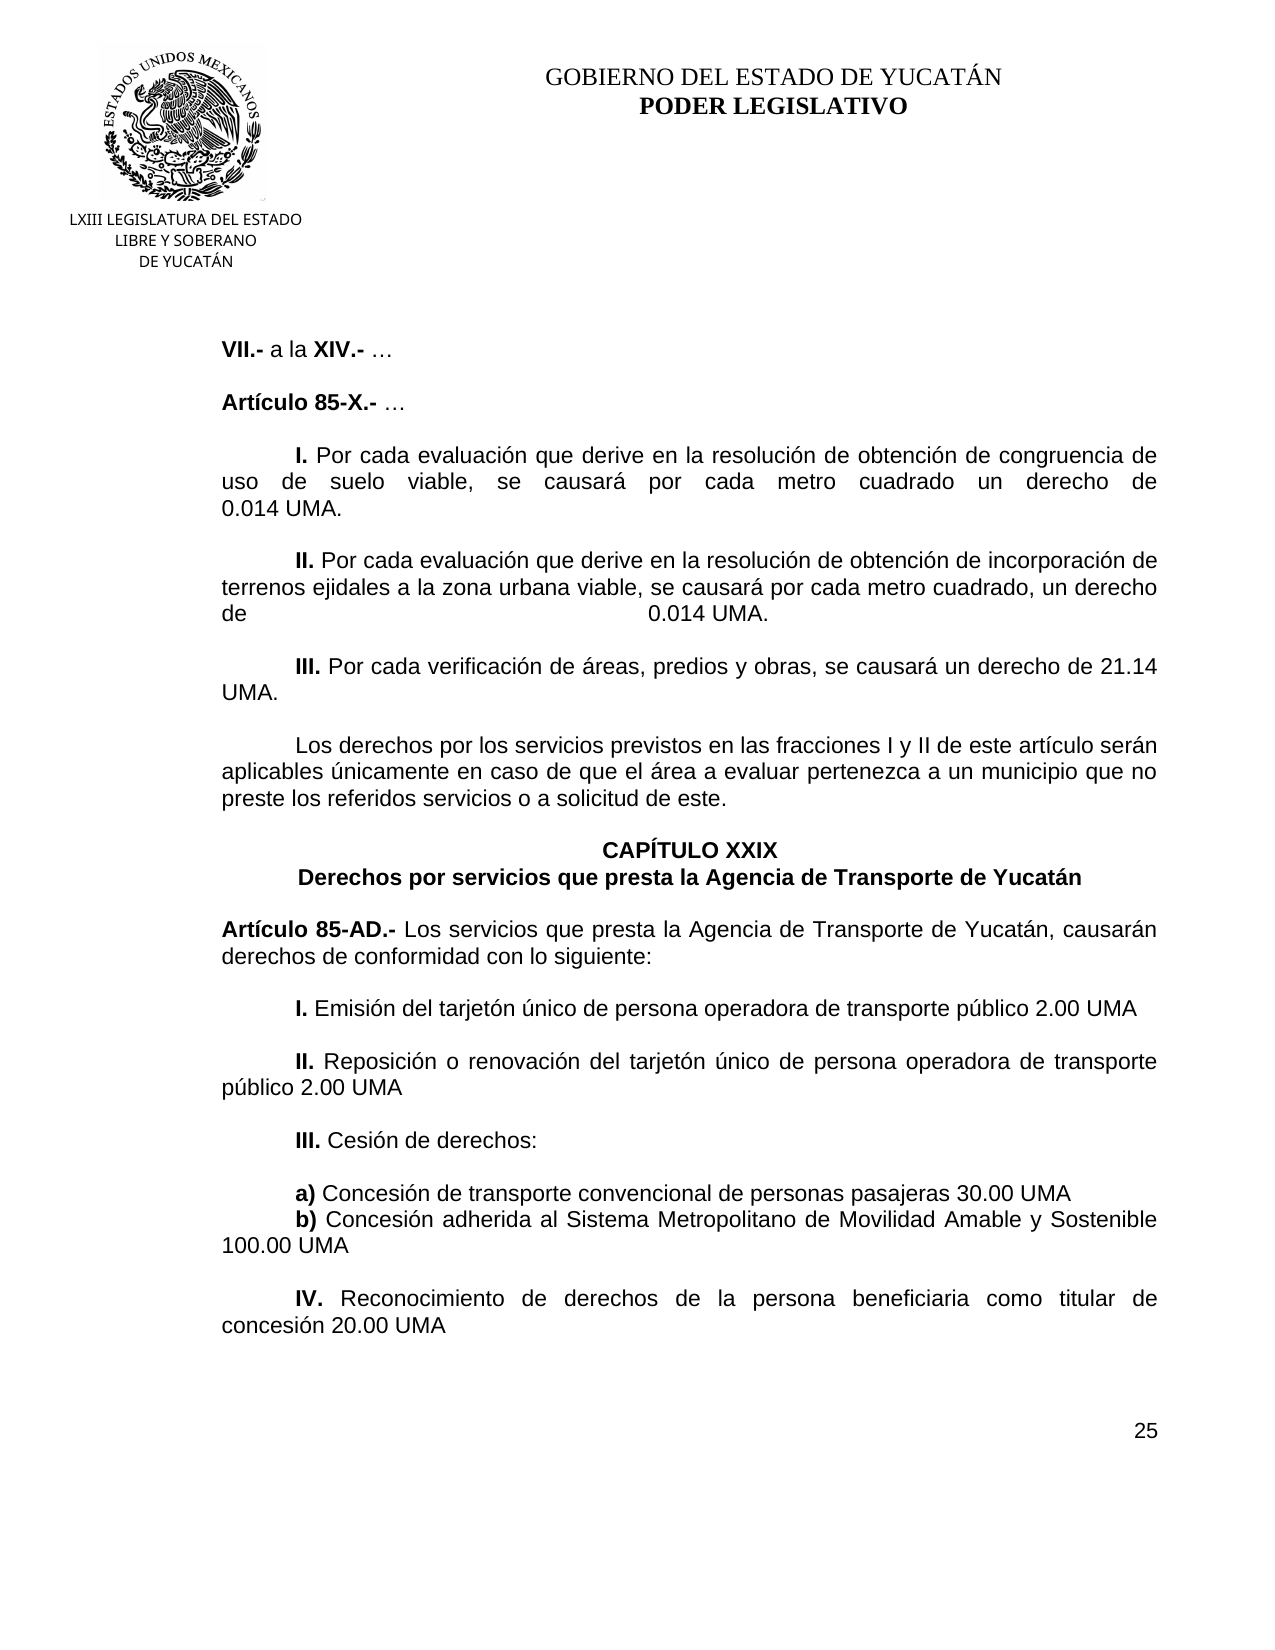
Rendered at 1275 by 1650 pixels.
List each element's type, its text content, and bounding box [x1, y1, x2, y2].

text II. Por cada evaluación que derive en la resolución de obtención de incorporación de terrenos ejidales a la zona urbana viable, se causará por cada metro cuadrado, un derecho de 0.014 UMA. [221, 547, 1158, 626]
text II. Reposición o renovación del tarjetón único de persona operadora de transporte público 2.00 UMA [221, 1048, 1158, 1101]
text CAPÍTULO XXIX [221, 837, 1158, 863]
text III. Cesión de derechos: [221, 1127, 1158, 1153]
text VII.- a la XIV.- … [221, 336, 1158, 363]
text Los derechos por los servicios previstos en las fracciones I y II de este artículo serán aplicables únicamente en caso de que el área a evaluar pertenezca a un municipio que no preste los referidos servicios o a solicitud de este. [221, 732, 1158, 811]
text III. Por cada verificación de áreas, predios y obras, se causará un derecho de 21.14 UMA. [221, 653, 1158, 705]
text Artículo 85-AD.- Los servicios que presta la Agencia de Transporte de Yucatán, causarán derechos de conformidad con lo siguiente: [221, 916, 1158, 969]
text Derechos por servicios que presta la Agencia de Transporte de Yucatán [221, 863, 1158, 890]
text Artículo 85-X.- … [221, 389, 1158, 416]
text I. Emisión del tarjetón único de persona operadora de transporte público 2.00 UMA [221, 995, 1158, 1022]
text b) Concesión adherida al Sistema Metropolitano de Movilidad Amable y Sostenible 100.00 UMA [221, 1206, 1158, 1259]
picture [98, 42, 267, 200]
text I. Por cada evaluación que derive en la resolución de obtención de congruencia de uso de suelo viable, se causará por cada metro cuadrado un derecho de 0.014 UMA. [221, 442, 1158, 521]
text IV. Reconocimiento de derechos de la persona beneficiaria como titular de concesión 20.00 UMA [221, 1285, 1158, 1338]
text a) Concesión de transporte convencional de personas pasajeras 30.00 UMA [221, 1180, 1158, 1206]
